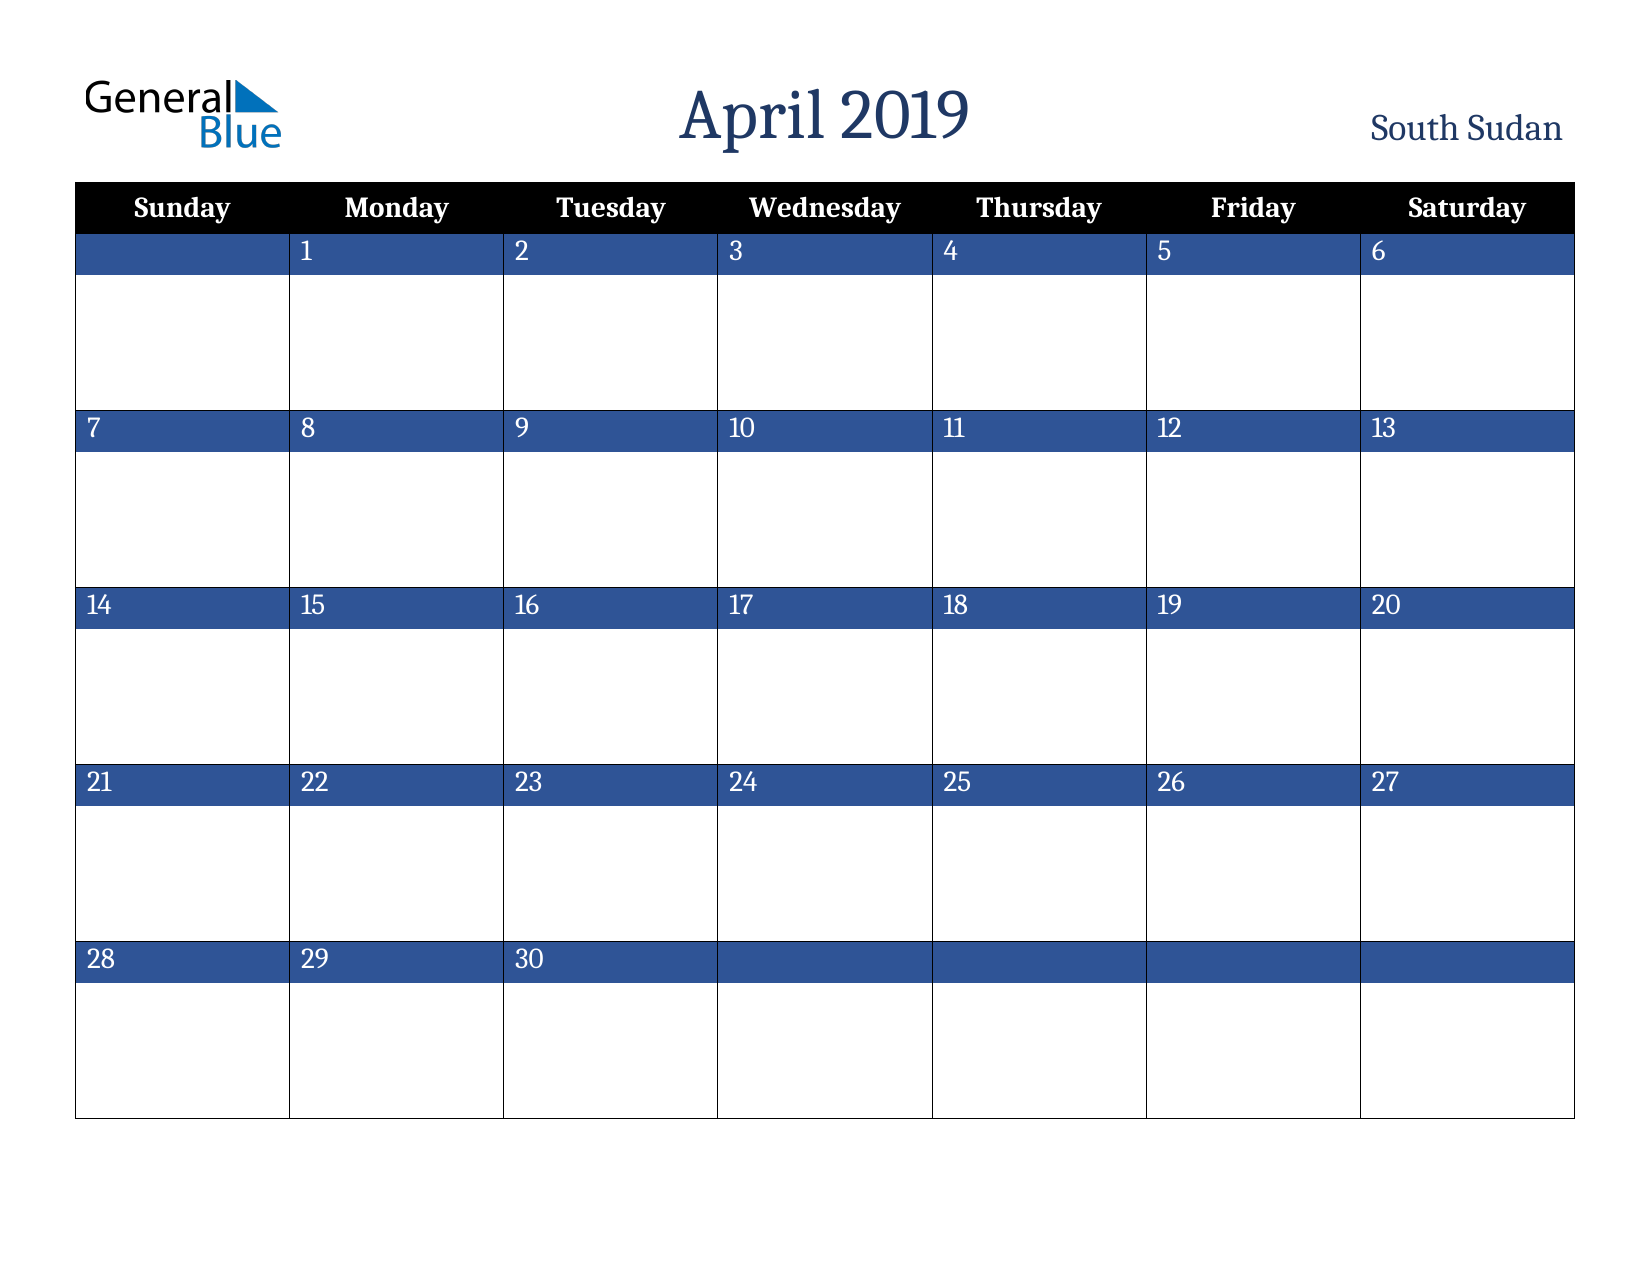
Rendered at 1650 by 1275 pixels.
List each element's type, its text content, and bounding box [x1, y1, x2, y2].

table_cell [718, 452, 932, 587]
table_cell [1361, 452, 1574, 587]
table_cell 24 [718, 765, 932, 806]
table_cell [290, 983, 503, 1118]
table_cell 6 [1361, 234, 1574, 275]
table_cell [933, 629, 1146, 764]
table_cell 1 [290, 234, 503, 275]
table_cell 13 [1361, 411, 1574, 452]
table_cell 16 [504, 588, 717, 629]
table_cell [1361, 275, 1574, 410]
table_cell Sunday [76, 183, 289, 233]
table_cell 5 [1147, 234, 1360, 275]
table_cell 3 [718, 234, 932, 275]
table_cell [718, 942, 932, 983]
table_cell [290, 275, 503, 410]
table_cell 29 [290, 942, 503, 983]
picture [86, 80, 281, 148]
table_cell 27 [1361, 765, 1574, 806]
table_cell [1147, 983, 1360, 1118]
table_cell [718, 629, 932, 764]
table_cell [1147, 942, 1360, 983]
table_cell [718, 275, 932, 410]
table_cell Wednesday [718, 183, 932, 233]
table_cell Friday [1147, 183, 1360, 233]
table_cell 21 [76, 765, 289, 806]
table_cell Monday [290, 183, 503, 233]
table_cell [718, 983, 932, 1118]
table_cell [76, 983, 289, 1118]
table_header South Sudan [1146, 75, 1574, 182]
table_cell [76, 275, 289, 410]
table_cell 25 [933, 765, 1146, 806]
table_cell 4 [933, 234, 1146, 275]
table_cell 12 [1147, 411, 1360, 452]
table_header April 2019 [504, 75, 1146, 182]
table_cell [933, 983, 1146, 1118]
table_cell [1361, 983, 1574, 1118]
table_cell 30 [504, 942, 717, 983]
table_cell [290, 806, 503, 941]
table_cell 11 [933, 411, 1146, 452]
table_cell [933, 452, 1146, 587]
table_cell [1147, 275, 1360, 410]
table_cell Tuesday [504, 183, 717, 233]
table_cell [933, 275, 1146, 410]
table_cell 20 [1361, 588, 1574, 629]
table_cell [1147, 629, 1360, 764]
table_cell [504, 452, 717, 587]
table_cell [290, 452, 503, 587]
table_cell 19 [1147, 588, 1360, 629]
table_cell [290, 629, 503, 764]
table_cell [1361, 806, 1574, 941]
table_cell [76, 452, 289, 587]
table_cell 7 [76, 411, 289, 452]
table_cell 23 [504, 765, 717, 806]
table_cell [504, 275, 717, 410]
table_cell 15 [290, 588, 503, 629]
table_cell [933, 806, 1146, 941]
table_cell [504, 983, 717, 1118]
table_cell 8 [290, 411, 503, 452]
table_cell [718, 806, 932, 941]
table_cell [76, 806, 289, 941]
table_cell [76, 629, 289, 764]
table_cell 14 [76, 588, 289, 629]
table_cell [1147, 806, 1360, 941]
table_cell [933, 942, 1146, 983]
table_header [76, 75, 503, 182]
table_cell [504, 806, 717, 941]
table_cell [1361, 629, 1574, 764]
table_cell 28 [76, 942, 289, 983]
table_cell 26 [1147, 765, 1360, 806]
table_cell [1147, 452, 1360, 587]
table_cell [1361, 942, 1574, 983]
table_cell 10 [718, 411, 932, 452]
table_cell 17 [718, 588, 932, 629]
table_cell Saturday [1361, 183, 1574, 233]
table_cell Thursday [933, 183, 1146, 233]
table_cell 2 [504, 234, 717, 275]
table_cell [76, 234, 289, 275]
table_cell 9 [504, 411, 717, 452]
table_cell [504, 629, 717, 764]
table_cell 18 [933, 588, 1146, 629]
table_cell 22 [290, 765, 503, 806]
